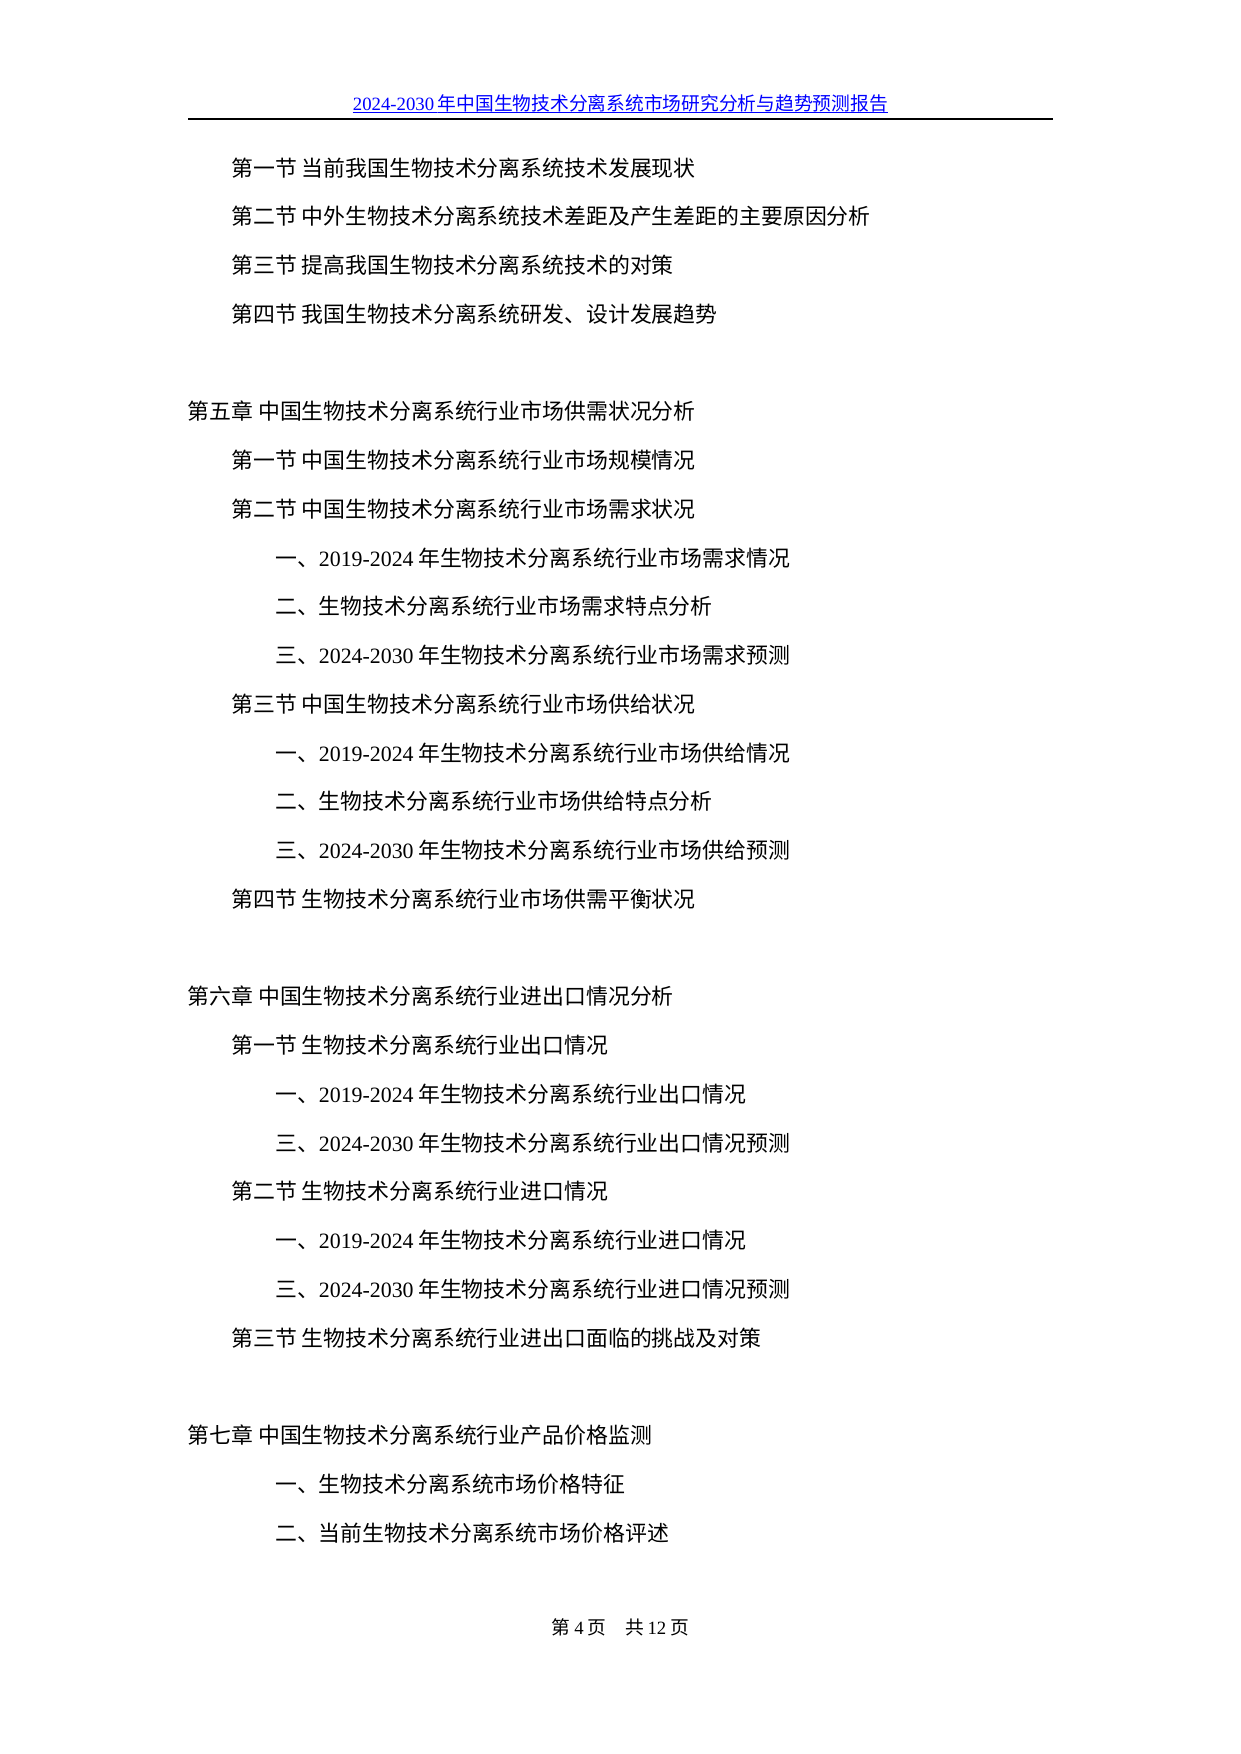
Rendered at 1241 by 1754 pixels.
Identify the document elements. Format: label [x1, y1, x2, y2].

text [187, 150, 1053, 1548]
